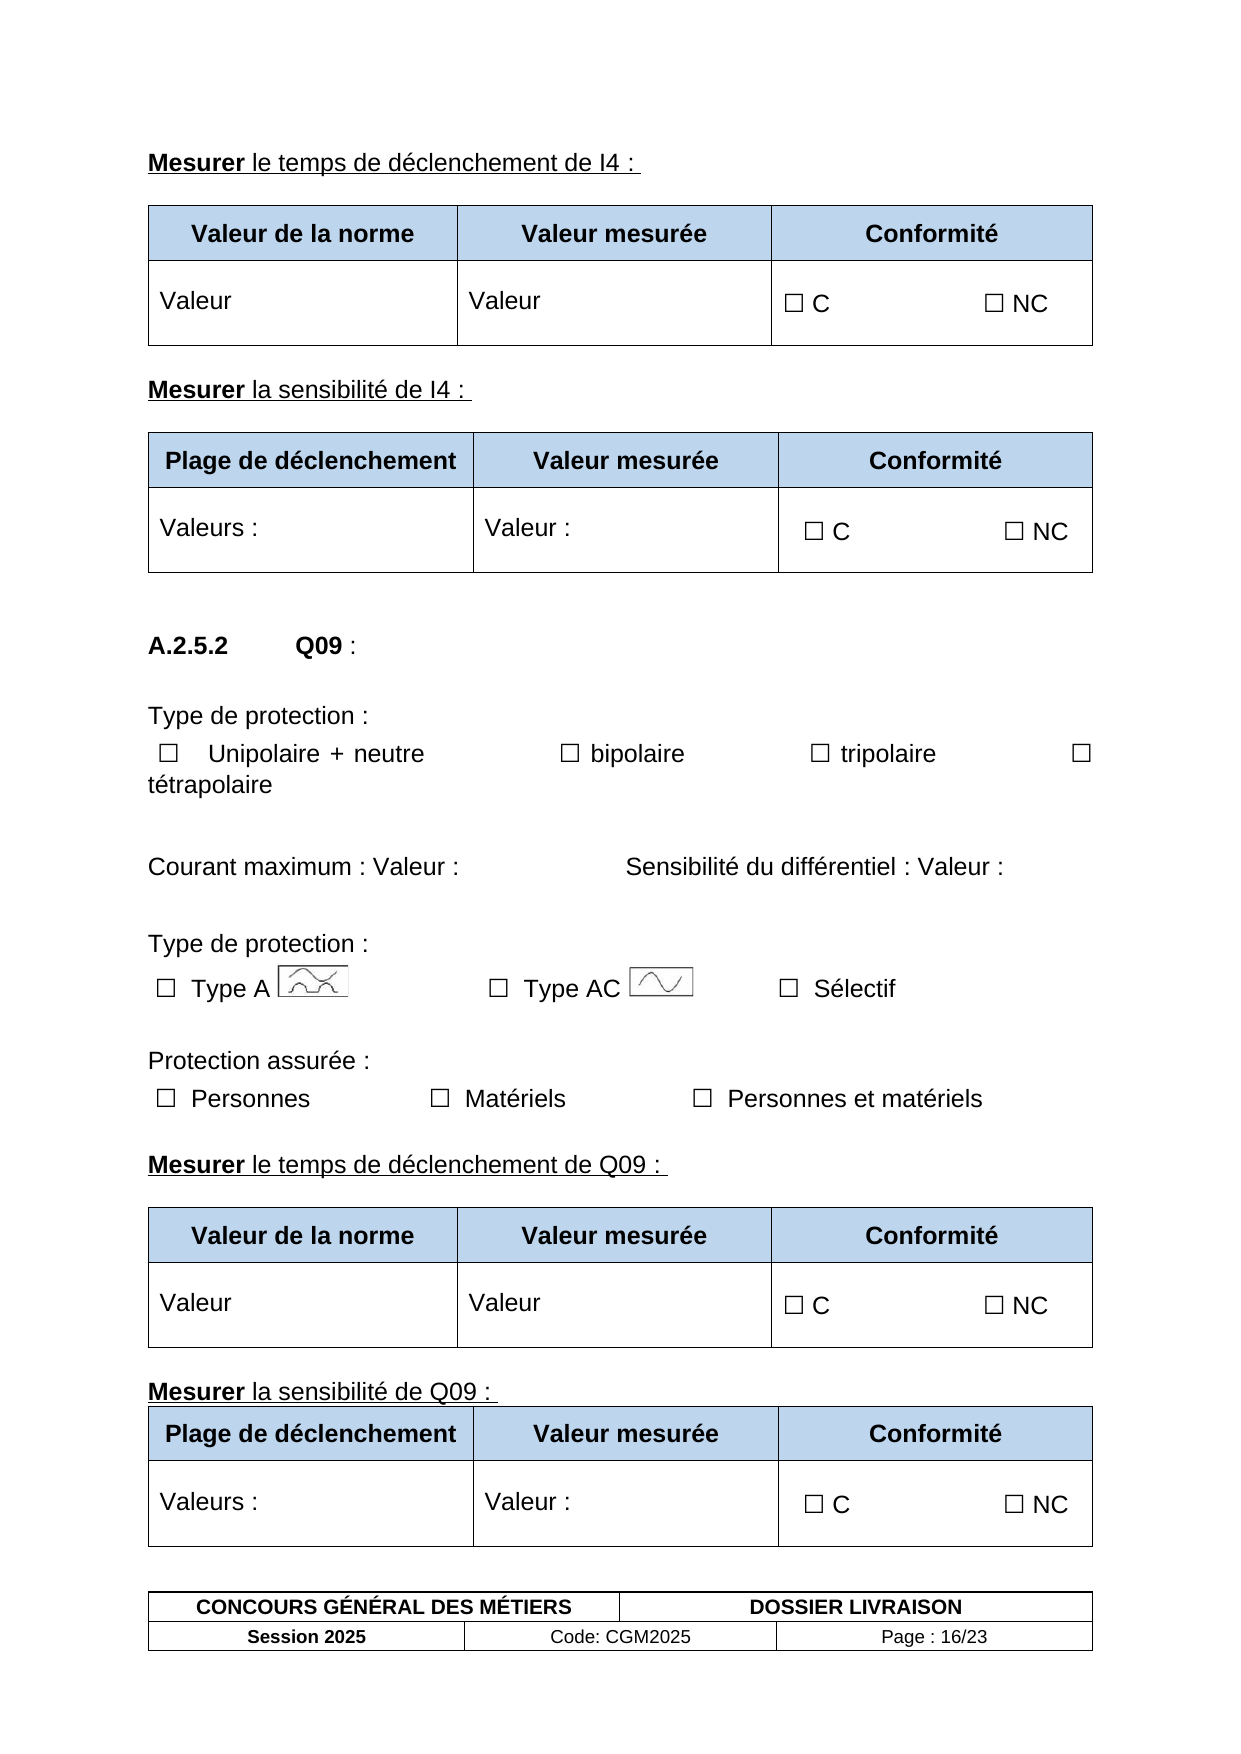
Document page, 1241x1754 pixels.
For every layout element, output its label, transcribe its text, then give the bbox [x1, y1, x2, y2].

table_header Conformité [779, 433, 1092, 487]
table_header Conformité [772, 1208, 1092, 1262]
table_header Valeur mesurée [458, 206, 771, 260]
table_header Plage de déclenchement [149, 433, 473, 487]
text Unipolaire + neutre bipolaire tripolaire tétrapolaire [148, 736, 1093, 798]
table_header Valeur mesurée [474, 433, 778, 487]
text Mesurer la sensibilité de Q09 : [148, 1377, 1093, 1406]
picture [277, 963, 349, 997]
table_header Plage de déclenchement [149, 1407, 473, 1460]
text Type A Type AC Sélectif [148, 963, 1093, 1004]
table_header Valeur mesurée [474, 1407, 778, 1460]
table_header Conformité [779, 1407, 1092, 1460]
text Protection assurée : [148, 1046, 1093, 1074]
text Personnes Matériels Personnes et matériels [148, 1081, 1093, 1115]
table_cell C NC [772, 1263, 1092, 1347]
text Courant maximum : Sensibilité du différentiel : [148, 852, 1093, 881]
text Type de protection : [148, 701, 1093, 729]
table_cell C NC [779, 1461, 1092, 1546]
picture [627, 965, 694, 997]
text A.2.5.2 Q09 : [148, 631, 1093, 659]
text Mesurer le temps de déclenchement de Q09 : [148, 1150, 1093, 1178]
table_header Valeur de la norme [149, 206, 457, 260]
table_header Valeur de la norme [149, 1208, 457, 1262]
text Type de protection : [148, 928, 1093, 957]
table_cell C NC [779, 488, 1092, 572]
text Mesurer le temps de déclenchement de I4 : [148, 148, 1093, 176]
table_header Valeur mesurée [458, 1208, 771, 1262]
table_cell C NC [772, 261, 1092, 345]
table_header Conformité [772, 206, 1092, 260]
text Mesurer la sensibilité de I4 : [148, 375, 1093, 403]
